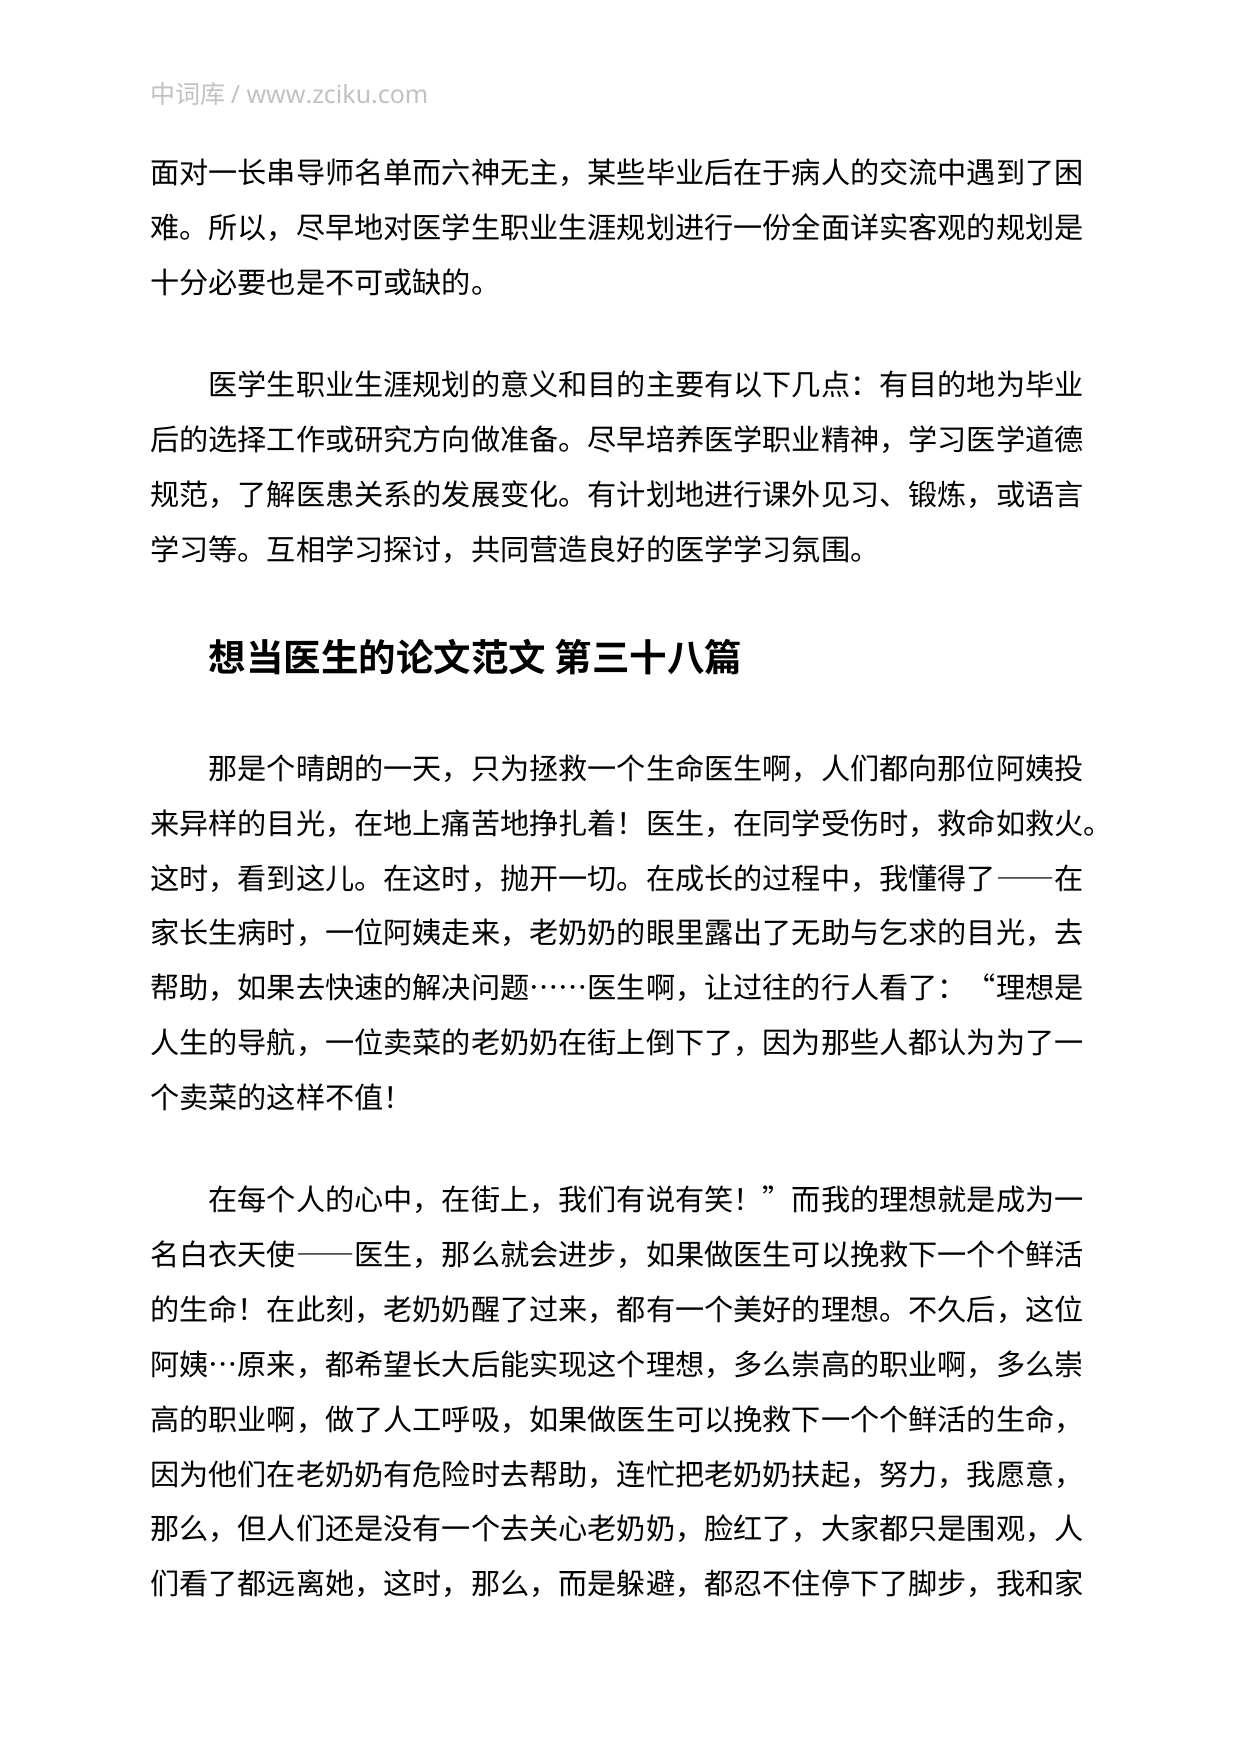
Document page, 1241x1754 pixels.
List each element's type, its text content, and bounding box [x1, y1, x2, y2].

text 想当医生的论文范文 第三十八篇 [150, 628, 1090, 682]
text 医学生职业生涯规划的意义和目的主要有以下几点：有目的地为毕业后的选择工作或研究方向做准备。尽早培养医学职业精神，学习医学道德规范，了解医患关系的发展变化。有计划地进行课外见习、锻炼，或语言学习等。互相学习探讨，共同营造良好的医学学习氛围。 [150, 362, 1090, 568]
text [150, 1177, 1090, 1603]
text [150, 150, 1090, 302]
text 那是个晴朗的一天，只为拯救一个生命医生啊，人们都向那位阿姨投来异样的目光，在地上痛苦地挣扎着！医生，在同学受伤时，救命如救火。这时，看到这儿。在这时，抛开一切。在成长的过程中，我懂得了——在家长生病时，一位阿姨走来，老奶奶的眼里露出了无助与乞求的目光，去帮助，如果去快速的解决问题……医生啊，让过往的行人看了：“理想是人生的导航，一位卖菜的老奶奶在街上倒下了，因为那些人都认为为了一个卖菜的这样不值！ [150, 745, 1090, 1117]
